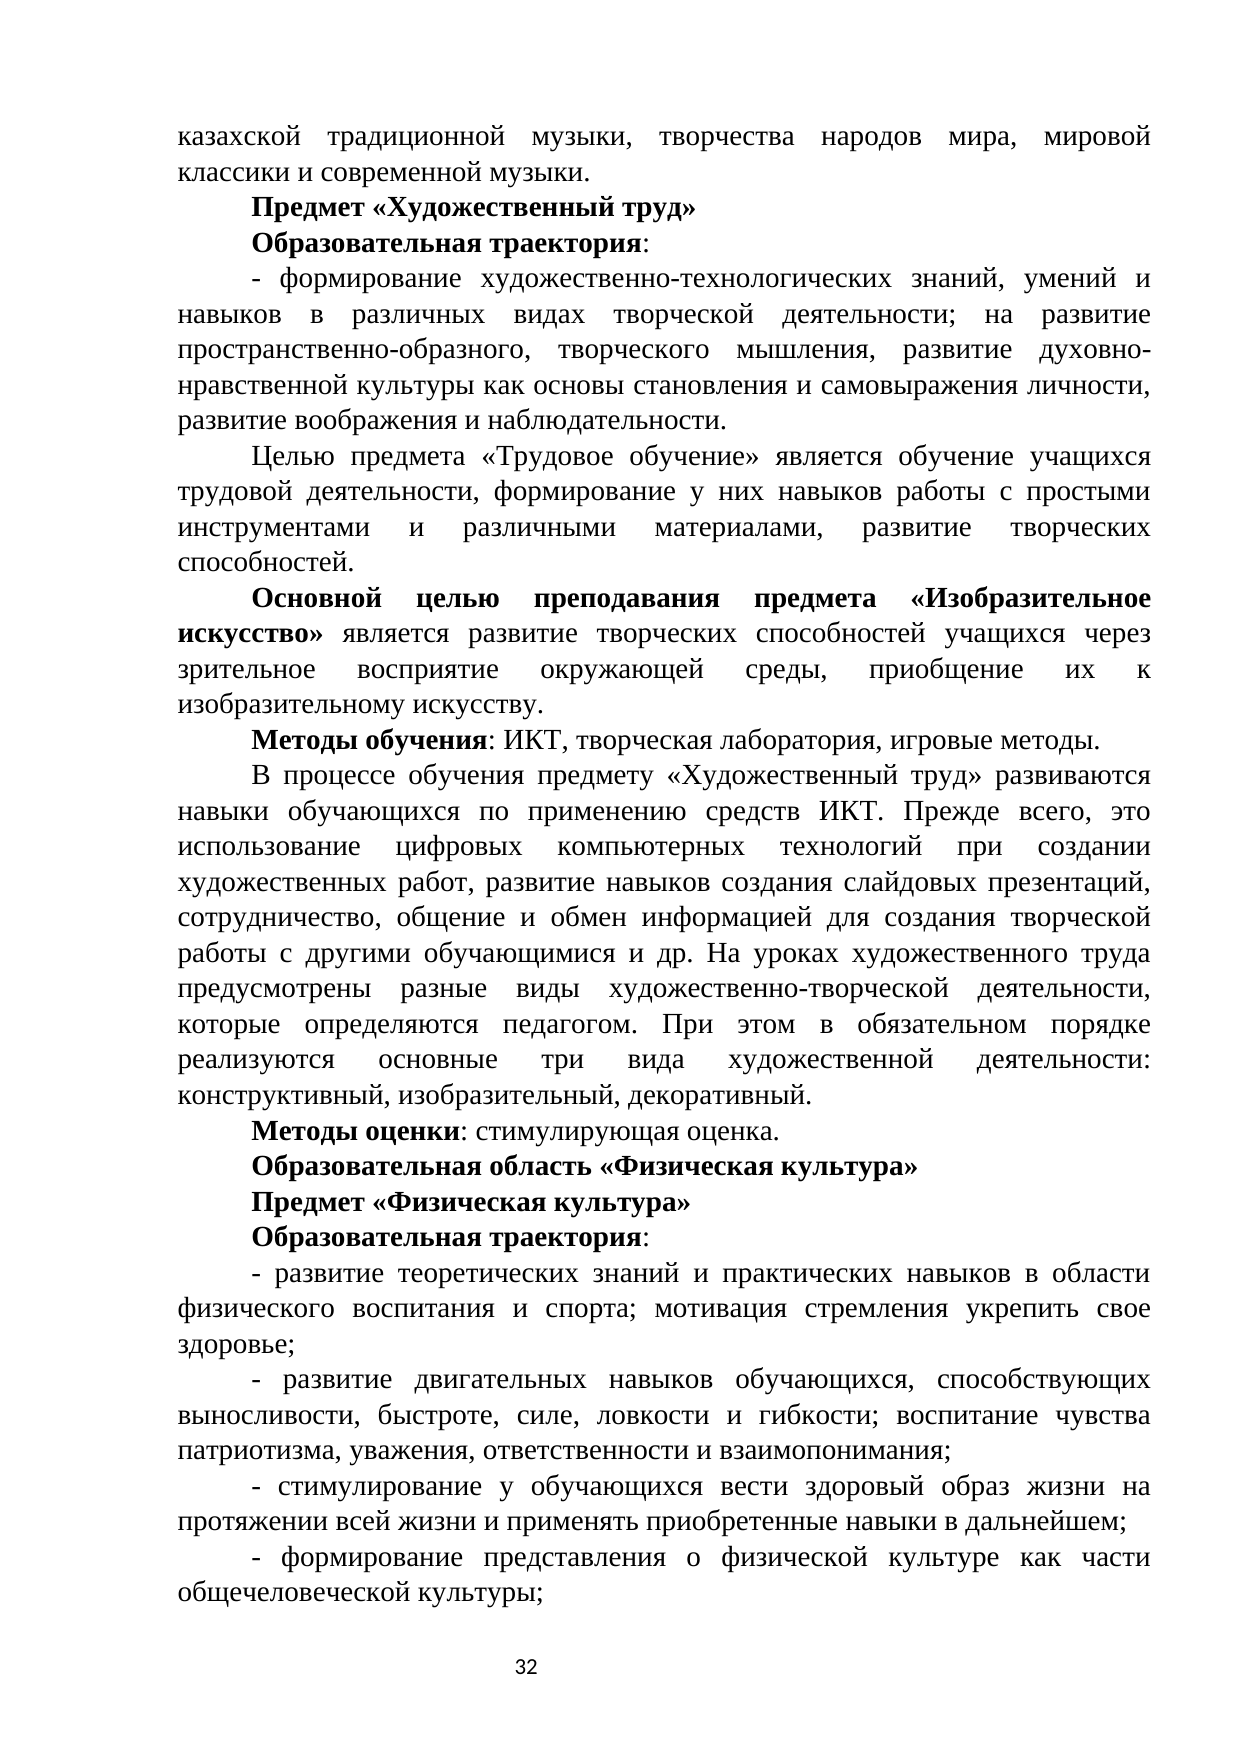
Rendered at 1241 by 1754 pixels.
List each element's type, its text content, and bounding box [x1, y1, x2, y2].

text Основной целью преподавания предмета «Изобразительное искусство» является развитие творческих способностей учащихся через зрительное восприятие окружающей среды, приобщение их к изобразительному искусству. [177, 580, 1152, 720]
text Методы оценки: стимулирующая оценка. [177, 1113, 1152, 1146]
text - стимулирование у обучающихся вести здоровый образ жизни на протяжении всей жизни и применять приобретенные навыки в дальнейшем; [177, 1468, 1152, 1537]
text Образовательная область «Физическая культура» [177, 1148, 1152, 1182]
text Целью предмета «Трудовое обучение» является обучение учащихся трудовой деятельности, формирование у них навыков работы с простыми инструментами и различными материалами, развитие творческих способностей. [177, 438, 1152, 578]
text - формирование представления о физической культуре как части общечеловеческой культуры; [177, 1539, 1152, 1608]
text В процессе обучения предмету «Художественный труд» развиваются навыки обучающихся по применению средств ИКТ. Прежде всего, это использование цифровых компьютерных технологий при создании художественных работ, развитие навыков создания слайдовых презентаций, сотрудничество, общение и обмен информацией для создания творческой работы с другими обучающимися и др. На уроках художественного труда предусмотрены разные виды художественно-творческой деятельности, которые определяются педагогом. При этом в обязательном порядке реализуются основные три вида художественной деятельности: конструктивный, изобразительный, декоративный. [177, 757, 1152, 1111]
text Предмет «Физическая культура» [177, 1184, 1152, 1217]
text - формирование художественно-технологических знаний, умений и навыков в различных видах творческой деятельности; на развитие пространственно-образного, творческого мышления, развитие духовно-нравственной культуры как основы становления и самовыражения личности, развитие воображения и наблюдательности. [177, 260, 1152, 436]
text - развитие двигательных навыков обучающихся, способствующих выносливости, быстроте, силе, ловкости и гибкости; воспитание чувства патриотизма, уважения, ответственности и взаимопонимания; [177, 1361, 1152, 1466]
text Методы обучения: ИКТ, творческая лаборатория, игровые методы. [177, 722, 1152, 756]
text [177, 118, 1152, 187]
text - развитие теоретических знаний и практических навыков в области физического воспитания и спорта; мотивация стремления укрепить свое здоровье; [177, 1255, 1152, 1359]
text Предмет «Художественный труд» [177, 189, 1152, 223]
text Образовательная траектория: [177, 225, 1152, 258]
text Образовательная траектория: [177, 1219, 1152, 1253]
